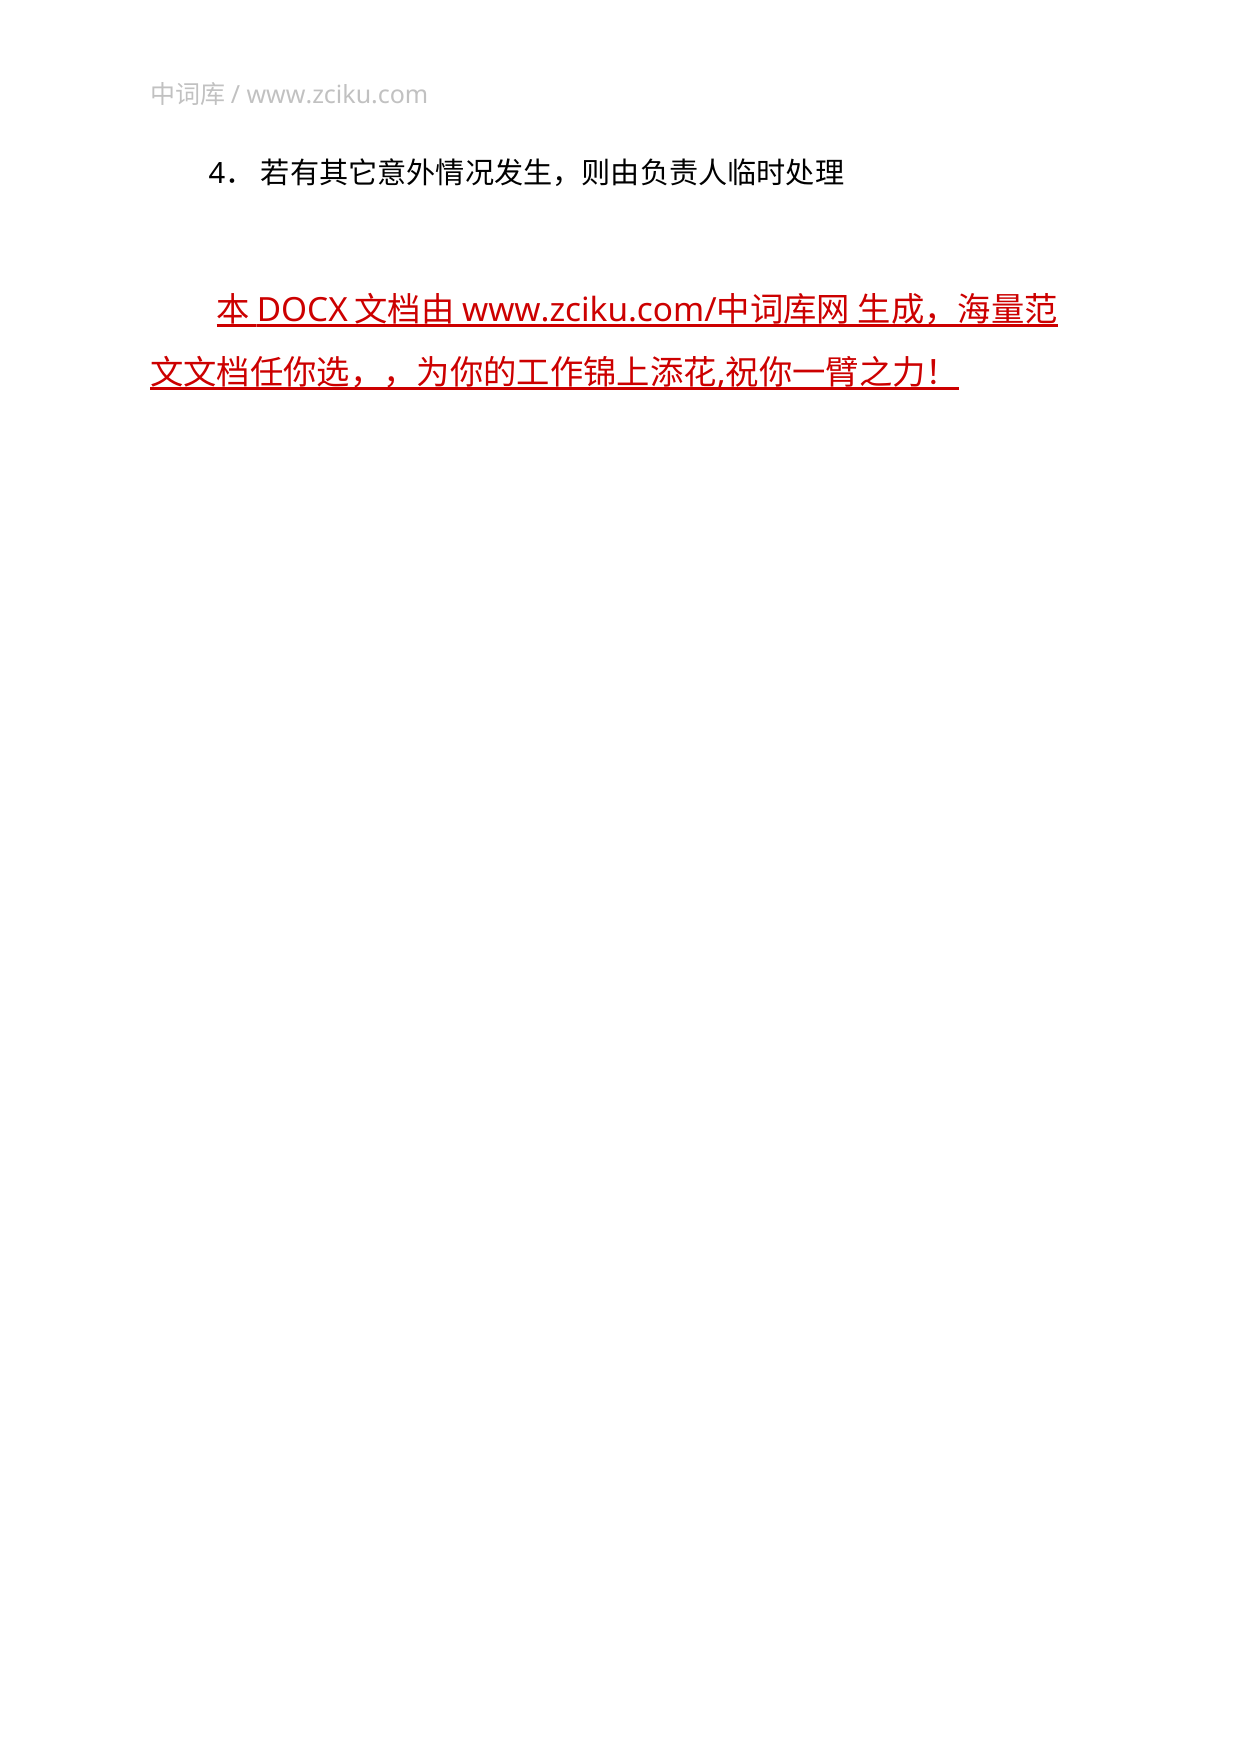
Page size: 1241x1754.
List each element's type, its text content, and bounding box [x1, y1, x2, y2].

text 本DOCX文档由 www.zciku.com/中词库网 生成，海量范文文档任你选，，为你的工作锦上添花,祝你一臂之力！ [150, 283, 1090, 394]
text 4． 若有其它意外情况发生，则由负责人临时处理 [150, 150, 1090, 192]
